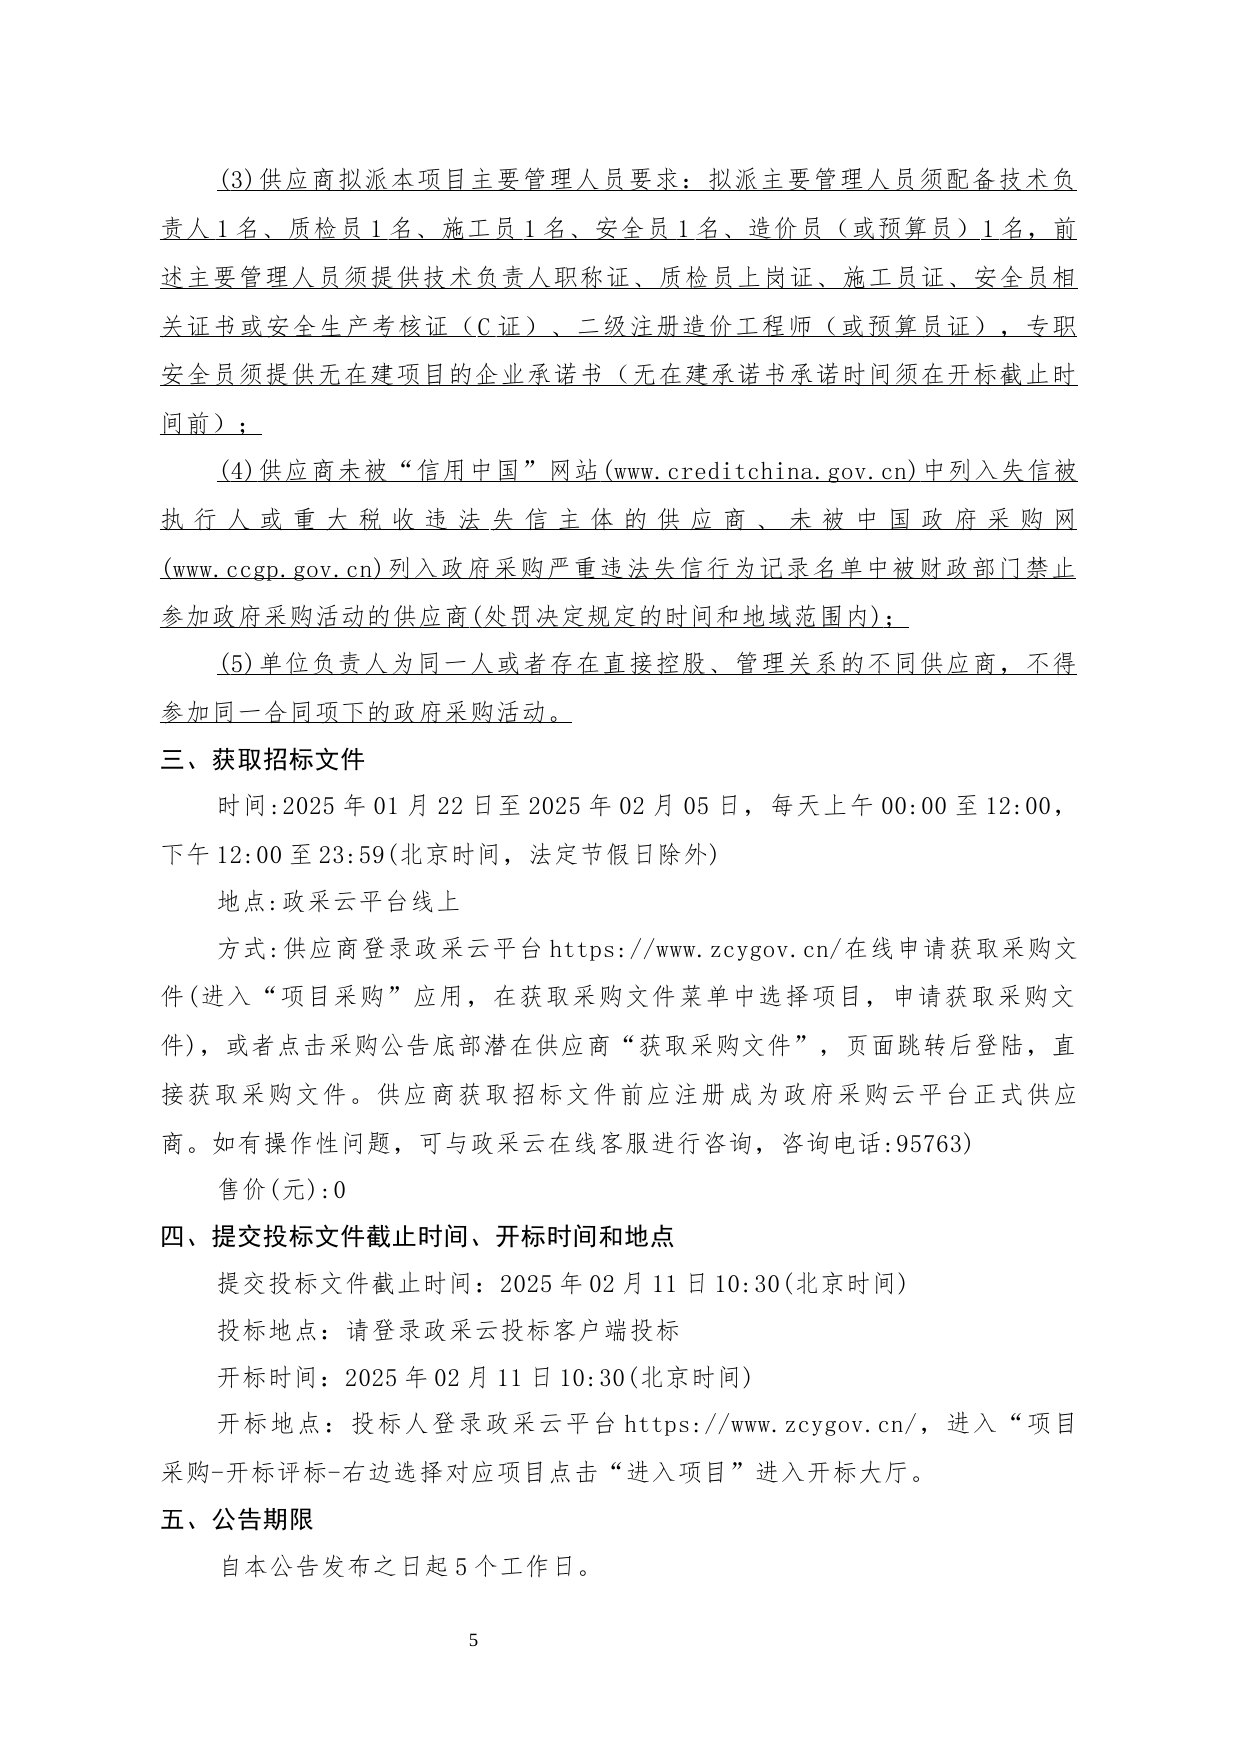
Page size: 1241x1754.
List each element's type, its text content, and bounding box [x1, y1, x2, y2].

subtitle 三、获取招标文件 [159, 741, 1078, 773]
text (3)供应商拟派本项目主要管理人员要求：拟派主要管理人员须配备技术负责人1名、质检员1名、施工员1名、安全员1名、造价员（或预算员）1名，前述主要管理人员须提供技术负责人职称证、质检员上岗证、施工员证、安全员相关证书或安全生产考核证（C证）、二级注册造价工程师（或预算员证），专职安全员须提供无在建项目的企业承诺书（无在建承诺书承诺时间须在开标截止时间前）； [159, 289, 1078, 336]
text 地点:政采云平台线上 [159, 883, 1078, 916]
text 自本公告发布之日起5个工作日。 [159, 1548, 1078, 1581]
text (4)供应商未被“信用中国”网站(www.creditchina.gov.cn)中列入失信被执行人或重大税收违法失信主体的供应商、未被中国政府采购网(www.ccgp.gov.cn)列入政府采购严重违法失信行为记录名单中被财政部门禁止参加政府采购活动的供应商(处罚决定规定的时间和地域范围内)； [159, 579, 1078, 631]
text (3)供应商拟派本项目主要管理人员要求：拟派主要管理人员须配备技术负责人1名、质检员1名、施工员1名、安全员1名、造价员（或预算员）1名，前述主要管理人员须提供技术负责人职称证、质检员上岗证、施工员证、安全员相关证书或安全生产考核证（C证）、二级注册造价工程师（或预算员证），专职安全员须提供无在建项目的企业承诺书（无在建承诺书承诺时间须在开标截止时间前）； [159, 162, 1078, 288]
text 方式:供应商登录政采云平台https://www.zcygov.cn/在线申请获取采购文件(进入“项目采购”应用，在获取采购文件菜单中选择项目，申请获取采购文件)，或者点击采购公告底部潜在供应商“获取采购文件”，页面跳转后登陆，直接获取采购文件。供应商获取招标文件前应注册成为政府采购云平台正式供应商。如有操作性问题，可与政采云在线客服进行咨询，咨询电话:95763) [159, 930, 1078, 1158]
text 时间:2025年01月22日至2025年02月05日，每天上午00:00至12:00，下午12:00至23:59(北京时间，法定节假日除外) [159, 788, 1078, 869]
subtitle 五、公告期限 [159, 1501, 1078, 1534]
text (4)供应商未被“信用中国”网站(www.creditchina.gov.cn)中列入失信被执行人或重大税收违法失信主体的供应商、未被中国政府采购网(www.ccgp.gov.cn)列入政府采购严重违法失信行为记录名单中被财政部门禁止参加政府采购活动的供应商(处罚决定规定的时间和地域范围内)； [159, 452, 1078, 529]
text (3)供应商拟派本项目主要管理人员要求：拟派主要管理人员须配备技术负责人1名、质检员1名、施工员1名、安全员1名、造价员（或预算员）1名，前述主要管理人员须提供技术负责人职称证、质检员上岗证、施工员证、安全员相关证书或安全生产考核证（C证）、二级注册造价工程师（或预算员证），专职安全员须提供无在建项目的企业承诺书（无在建承诺书承诺时间须在开标截止时间前）； [159, 386, 1078, 438]
text (3)供应商拟派本项目主要管理人员要求：拟派主要管理人员须配备技术负责人1名、质检员1名、施工员1名、安全员1名、造价员（或预算员）1名，前述主要管理人员须提供技术负责人职称证、质检员上岗证、施工员证、安全员相关证书或安全生产考核证（C证）、二级注册造价工程师（或预算员证），专职安全员须提供无在建项目的企业承诺书（无在建承诺书承诺时间须在开标截止时间前）； [159, 337, 1078, 385]
text (4)供应商未被“信用中国”网站(www.creditchina.gov.cn)中列入失信被执行人或重大税收违法失信主体的供应商、未被中国政府采购网(www.ccgp.gov.cn)列入政府采购严重违法失信行为记录名单中被财政部门禁止参加政府采购活动的供应商(处罚决定规定的时间和地域范围内)； [159, 530, 1078, 578]
text 售价(元):0 [159, 1172, 1078, 1204]
text 开标地点：投标人登录政采云平台https://www.zcygov.cn/，进入“项目采购-开标评标-右边选择对应项目点击“进入项目”进入开标大厅。 [159, 1406, 1078, 1487]
text (5)单位负责人为同一人或者存在直接控股、管理关系的不同供应商，不得参加同一合同项下的政府采购活动。 [159, 646, 1078, 727]
text 提交投标文件截止时间：2025年02月11日10:30(北京时间) [159, 1265, 1078, 1298]
text 开标时间：2025年02月11日10:30(北京时间) [159, 1359, 1078, 1391]
subtitle 四、提交投标文件截止时间、开标时间和地点 [159, 1219, 1078, 1251]
text 投标地点：请登录政采云投标客户端投标 [159, 1312, 1078, 1345]
